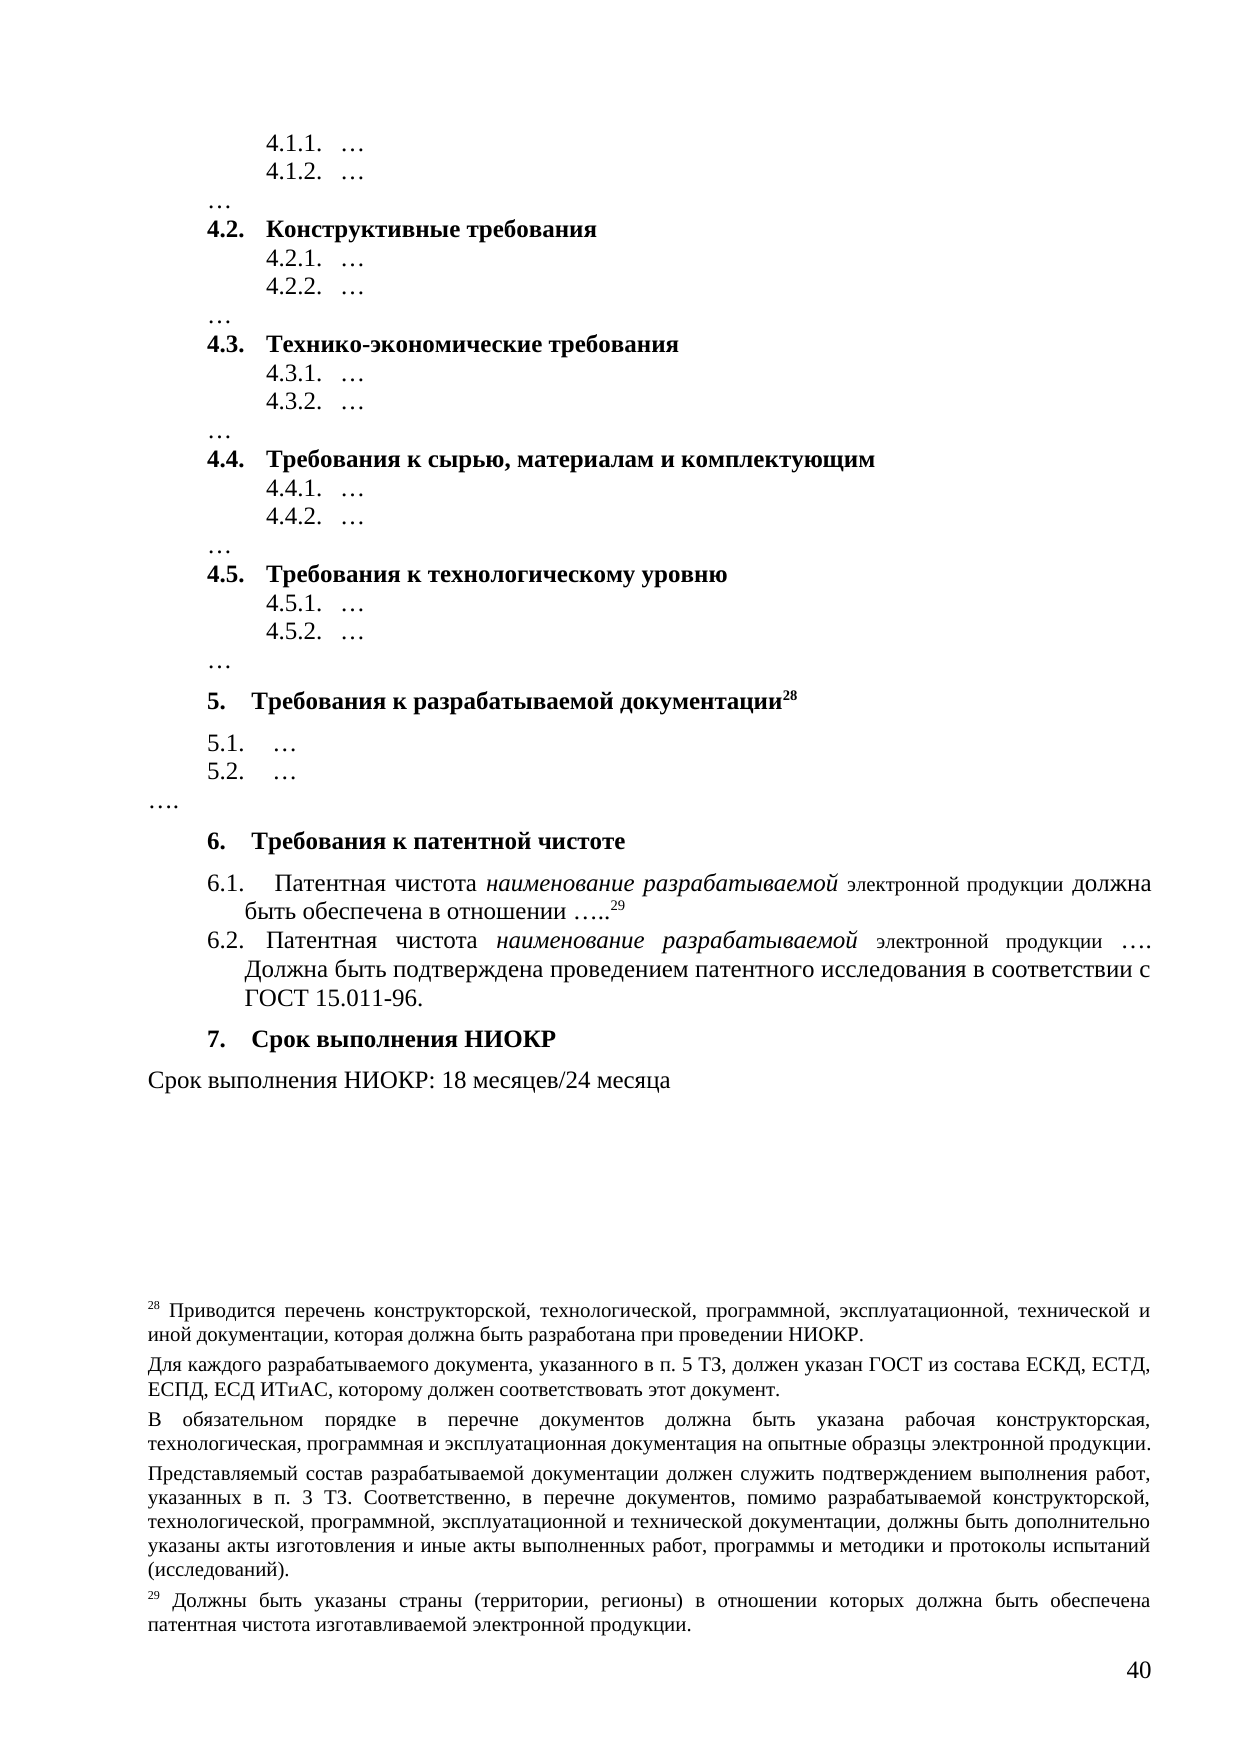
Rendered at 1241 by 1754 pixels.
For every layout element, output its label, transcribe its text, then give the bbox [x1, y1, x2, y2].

list … [266, 271, 1152, 300]
list … [207, 300, 1152, 329]
list Требования к технологическому уровню [207, 559, 1152, 588]
list Технико-экономические требования [207, 329, 1152, 358]
list … [207, 415, 1152, 444]
list … [266, 156, 1152, 185]
list … [266, 128, 1152, 156]
list … [266, 616, 1152, 645]
list … [207, 645, 1152, 674]
list … [266, 358, 1152, 386]
list Патентная чистота наименование разрабатываемой электронной продукции должна быть обеспечена в отношении ….. [207, 868, 1152, 925]
list Требования к патентной чистоте [148, 826, 1152, 855]
list … [207, 530, 1152, 559]
list … [266, 501, 1152, 530]
list Требования к разрабатываемой документации [148, 686, 1152, 715]
list Срок выполнения НИОКР: 18 месяцев/24 месяца [148, 1065, 1152, 1094]
list Требования к сырью, материалам и комплектующим [207, 444, 1152, 473]
list … [266, 243, 1152, 271]
list … [266, 386, 1152, 415]
list … [266, 588, 1152, 616]
list … [207, 728, 1152, 756]
list … [207, 185, 1152, 214]
list … [207, 756, 1152, 785]
list Срок выполнения НИОКР [148, 1024, 1152, 1053]
list Конструктивные требования [207, 214, 1152, 243]
list Патентная чистота наименование разрабатываемой электронной продукции …. Должна быть подтверждена проведением патентного исследования в соответствии с ГОСТ 15.011-96. [207, 925, 1152, 1011]
list … [266, 473, 1152, 501]
list …. [148, 785, 1152, 814]
